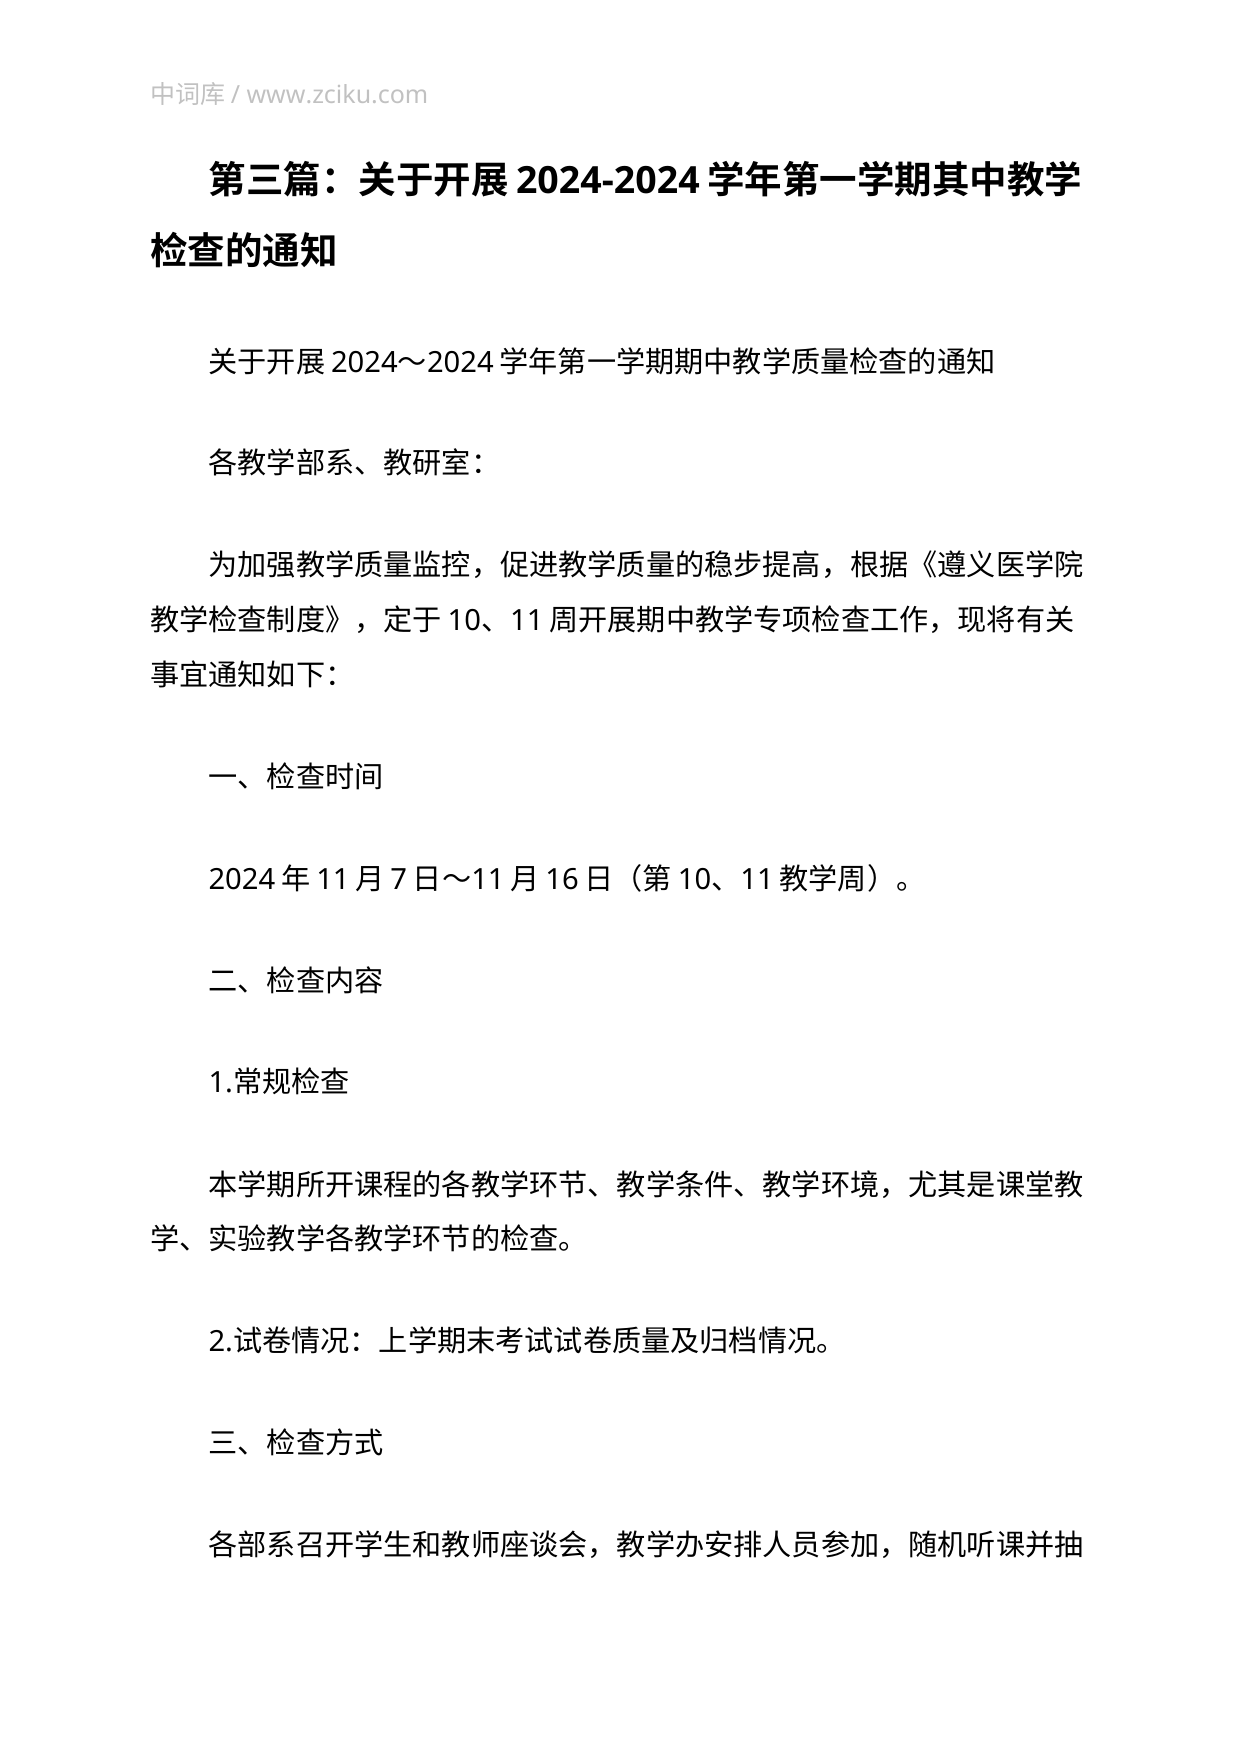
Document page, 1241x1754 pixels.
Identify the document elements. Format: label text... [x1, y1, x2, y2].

text 关于开展2024～2024学年第一学期期中教学质量检查的通知 [150, 338, 1090, 381]
text 1.常规检查 [150, 1059, 1090, 1101]
text 一、检查时间 [150, 753, 1090, 796]
text 二、检查内容 [150, 957, 1090, 999]
text 本学期所开课程的各教学环节、教学条件、教学环境，尤其是课堂教学、实验教学各教学环节的检查。 [150, 1161, 1090, 1258]
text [150, 1521, 1090, 1564]
text 2.试卷情况：上学期末考试试卷质量及归档情况。 [150, 1318, 1090, 1360]
text 各教学部系、教研室： [150, 440, 1090, 482]
text 为加强教学质量监控，促进教学质量的稳步提高，根据《遵义医学院教学检查制度》，定于10、11周开展期中教学专项检查工作，现将有关事宜通知如下： [150, 542, 1090, 694]
text 第三篇：关于开展2024-2024学年第一学期其中教学检查的通知 [150, 150, 1090, 275]
text 三、检查方式 [150, 1420, 1090, 1462]
text 2024年11月7日～11月16日（第10、11教学周）。 [150, 855, 1090, 898]
